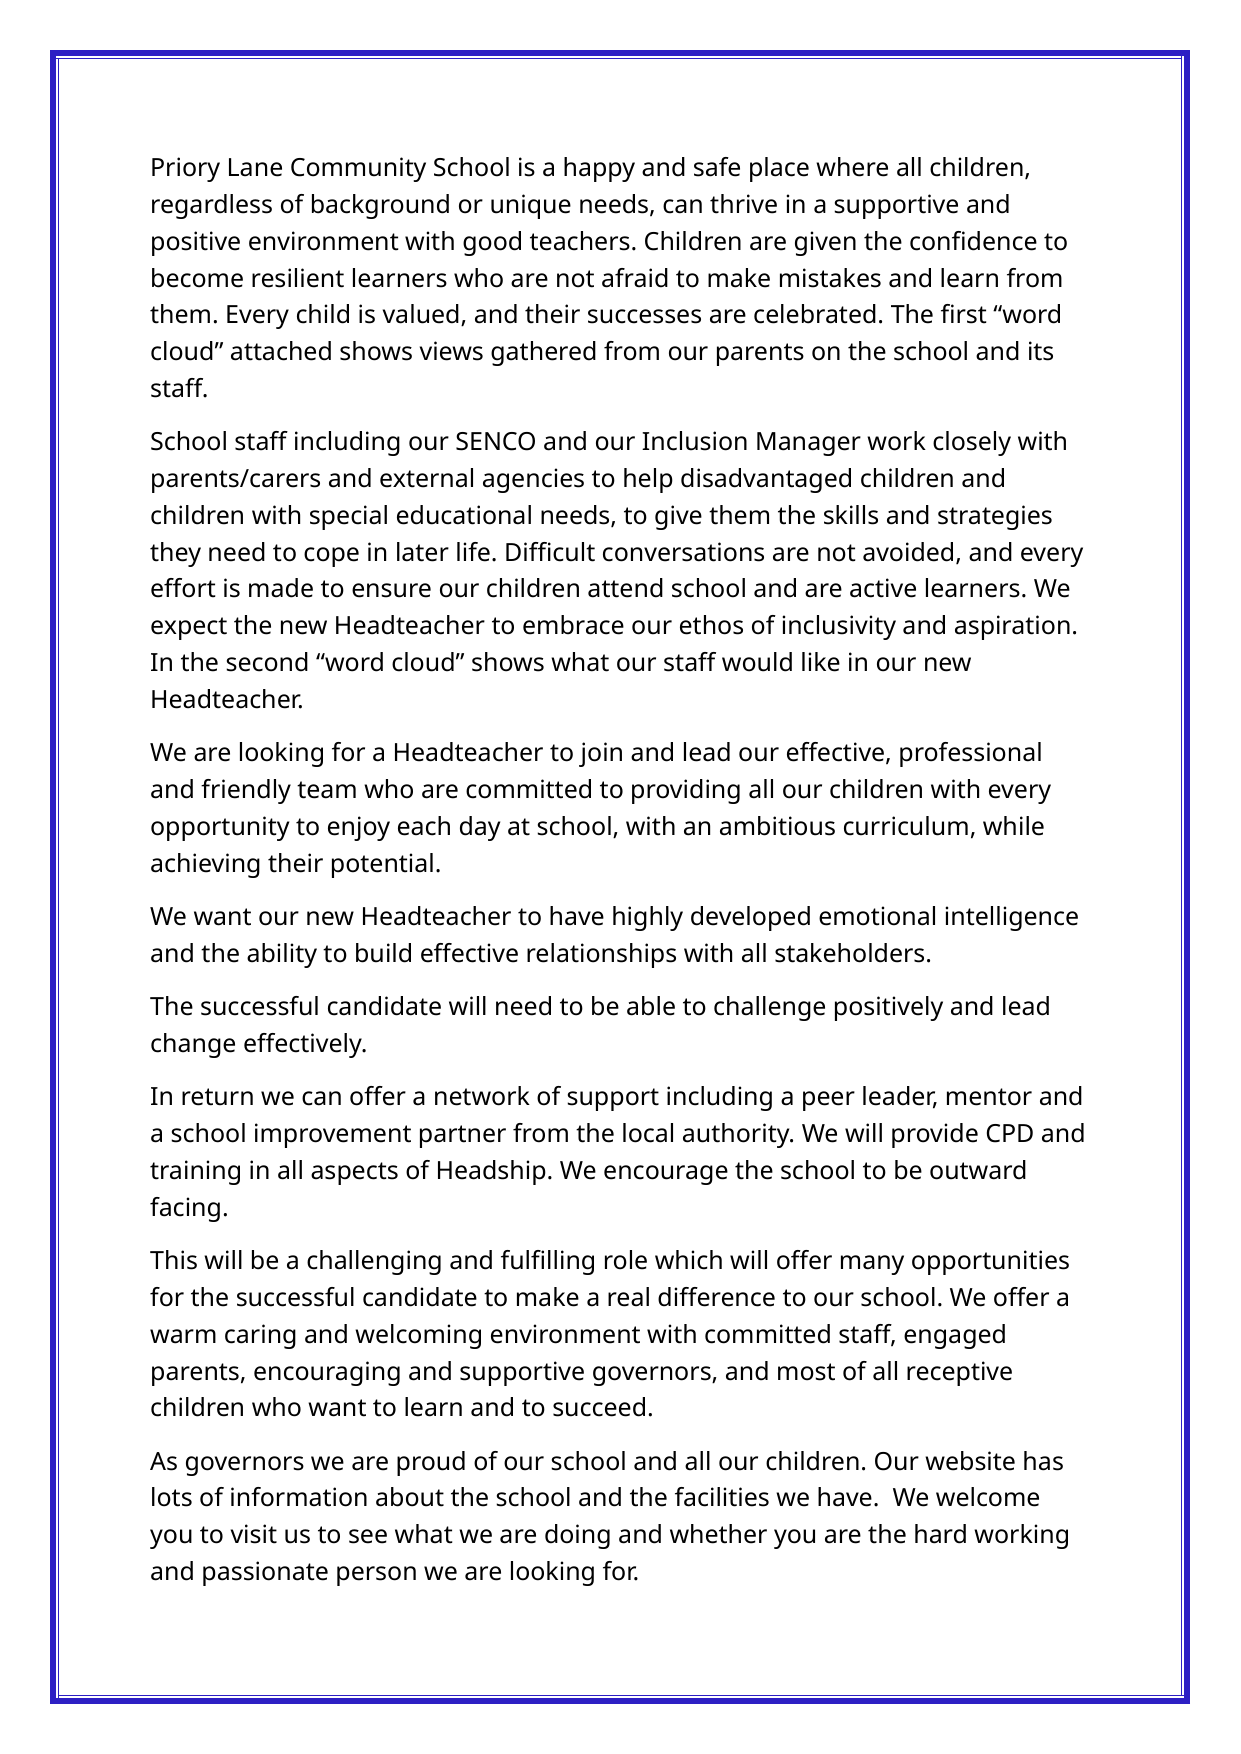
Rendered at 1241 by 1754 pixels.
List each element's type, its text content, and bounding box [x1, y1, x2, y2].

text School staff including our SENCO and our Inclusion Manager work closely with parents/carers and external agencies to help disadvantaged children and children with special educational needs, to give them the skills and strategies they need to cope in later life. Difficult conversations are not avoided, and every effort is made to ensure our children attend school and are active learners. We expect the new Headteacher to embrace our ethos of inclusivity and aspiration. In the second “word cloud” shows what our staff would like in our new Headteacher. [150, 424, 1090, 716]
text This will be a challenging and fulfilling role which will offer many opportunities for the successful candidate to make a real difference to our school. We offer a warm caring and welcoming environment with committed staff, engaged parents, encouraging and supportive governors, and most of all receptive children who want to learn and to succeed. [150, 1243, 1090, 1424]
text We are looking for a Headteacher to join and lead our effective, professional and friendly team who are committed to providing all our children with every opportunity to enjoy each day at school, with an ambitious curriculum, while achieving their potential. [150, 735, 1090, 879]
text As governors we are proud of our school and all our children. Our website has lots of information about the school and the facilities we have. We welcome you to visit us to see what we are doing and whether you are the hard working and passionate person we are looking for. [150, 1443, 1090, 1588]
text Priory Lane Community School is a happy and safe place where all children, regardless of background or unique needs, can thrive in a supportive and positive environment with good teachers. Children are given the confidence to become resilient learners who are not afraid to make mistakes and learn from them. Every child is valued, and their successes are celebrated. The first “word cloud” attached shows views gathered from our parents on the school and its staff. [150, 150, 1090, 405]
text The successful candidate will need to be able to challenge positively and lead change effectively. [150, 989, 1090, 1060]
text We want our new Headteacher to have highly developed emotional intelligence and the ability to build effective relationships with all stakeholders. [150, 899, 1090, 969]
text In return we can offer a network of support including a peer leader, mentor and a school improvement partner from the local authority. We will provide CPD and training in all aspects of Headship. We encourage the school to be outward facing. [150, 1079, 1090, 1223]
